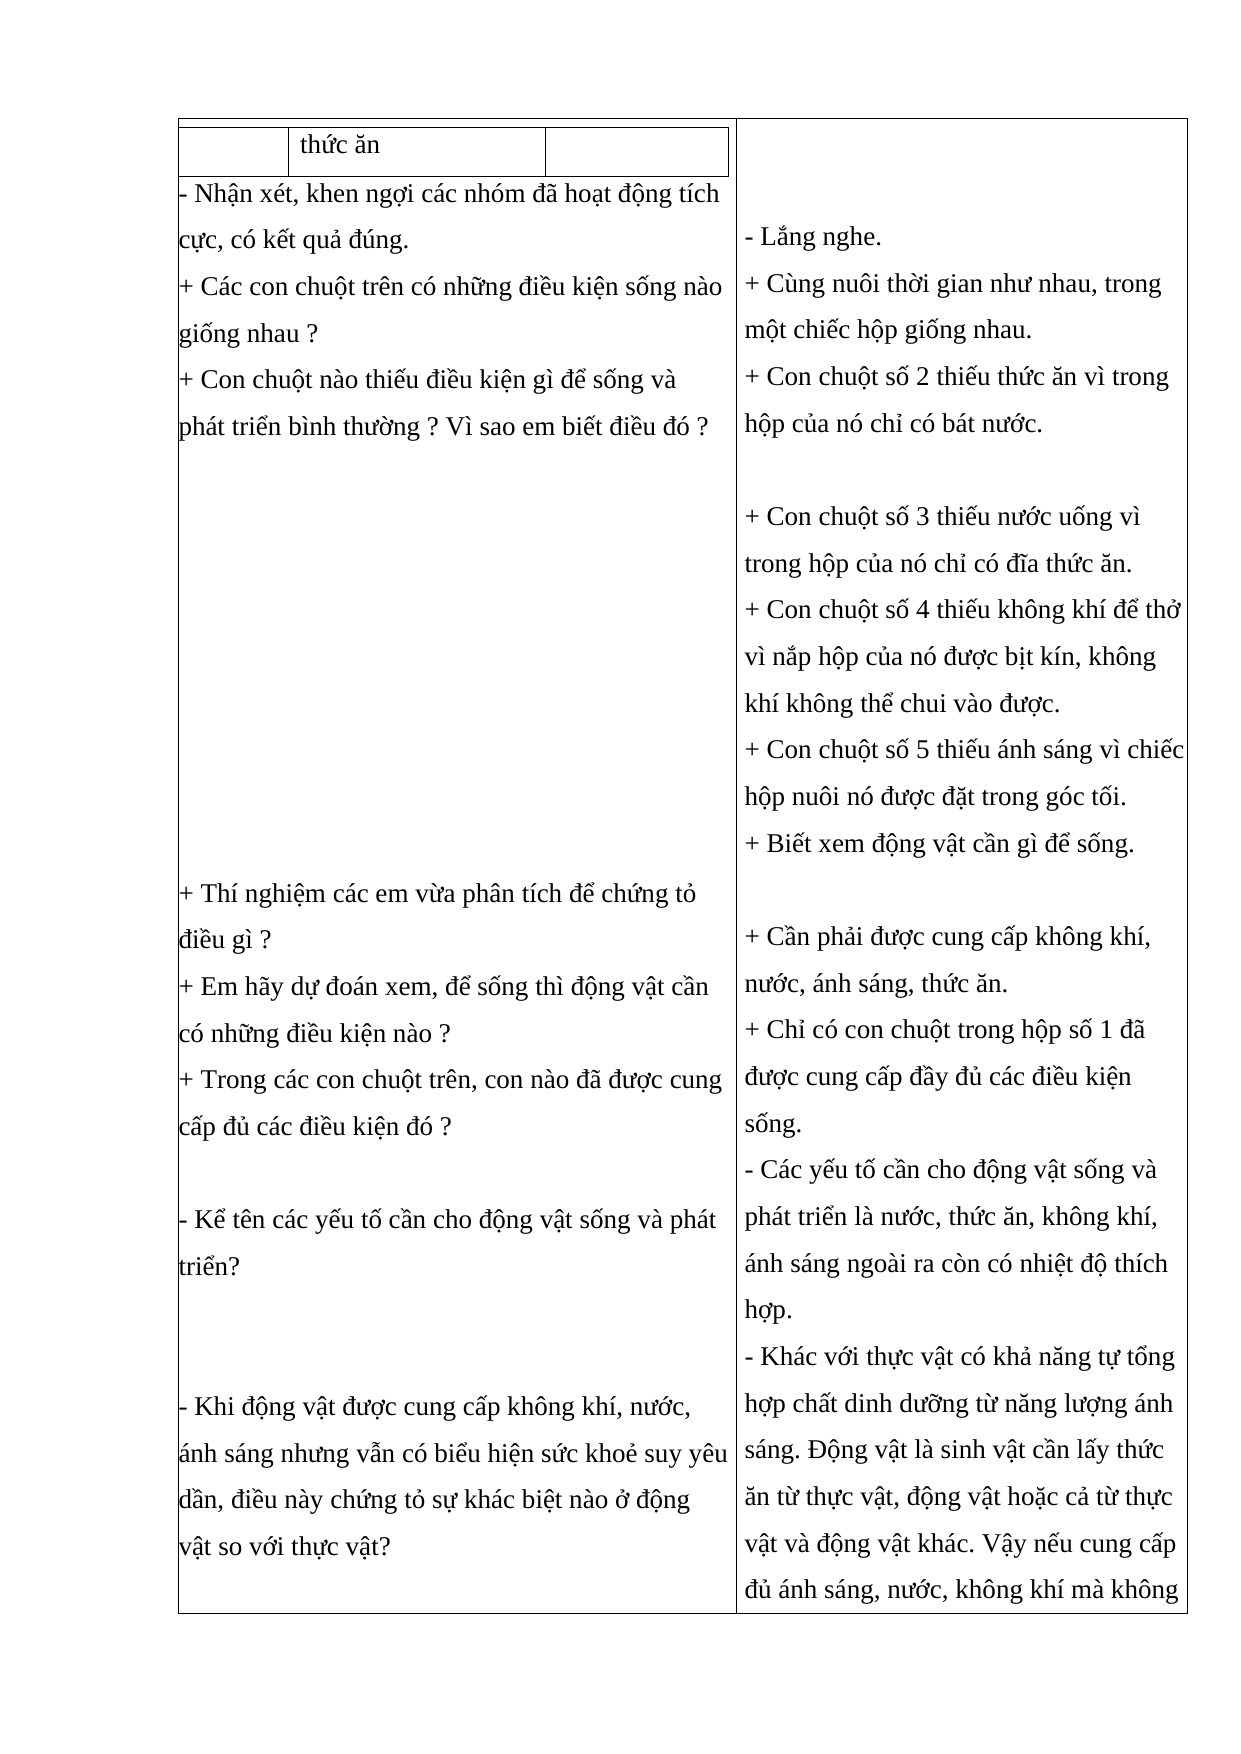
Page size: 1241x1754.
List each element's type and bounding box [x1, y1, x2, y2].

table_cell [179, 119, 736, 1613]
table_cell [737, 119, 1187, 1613]
